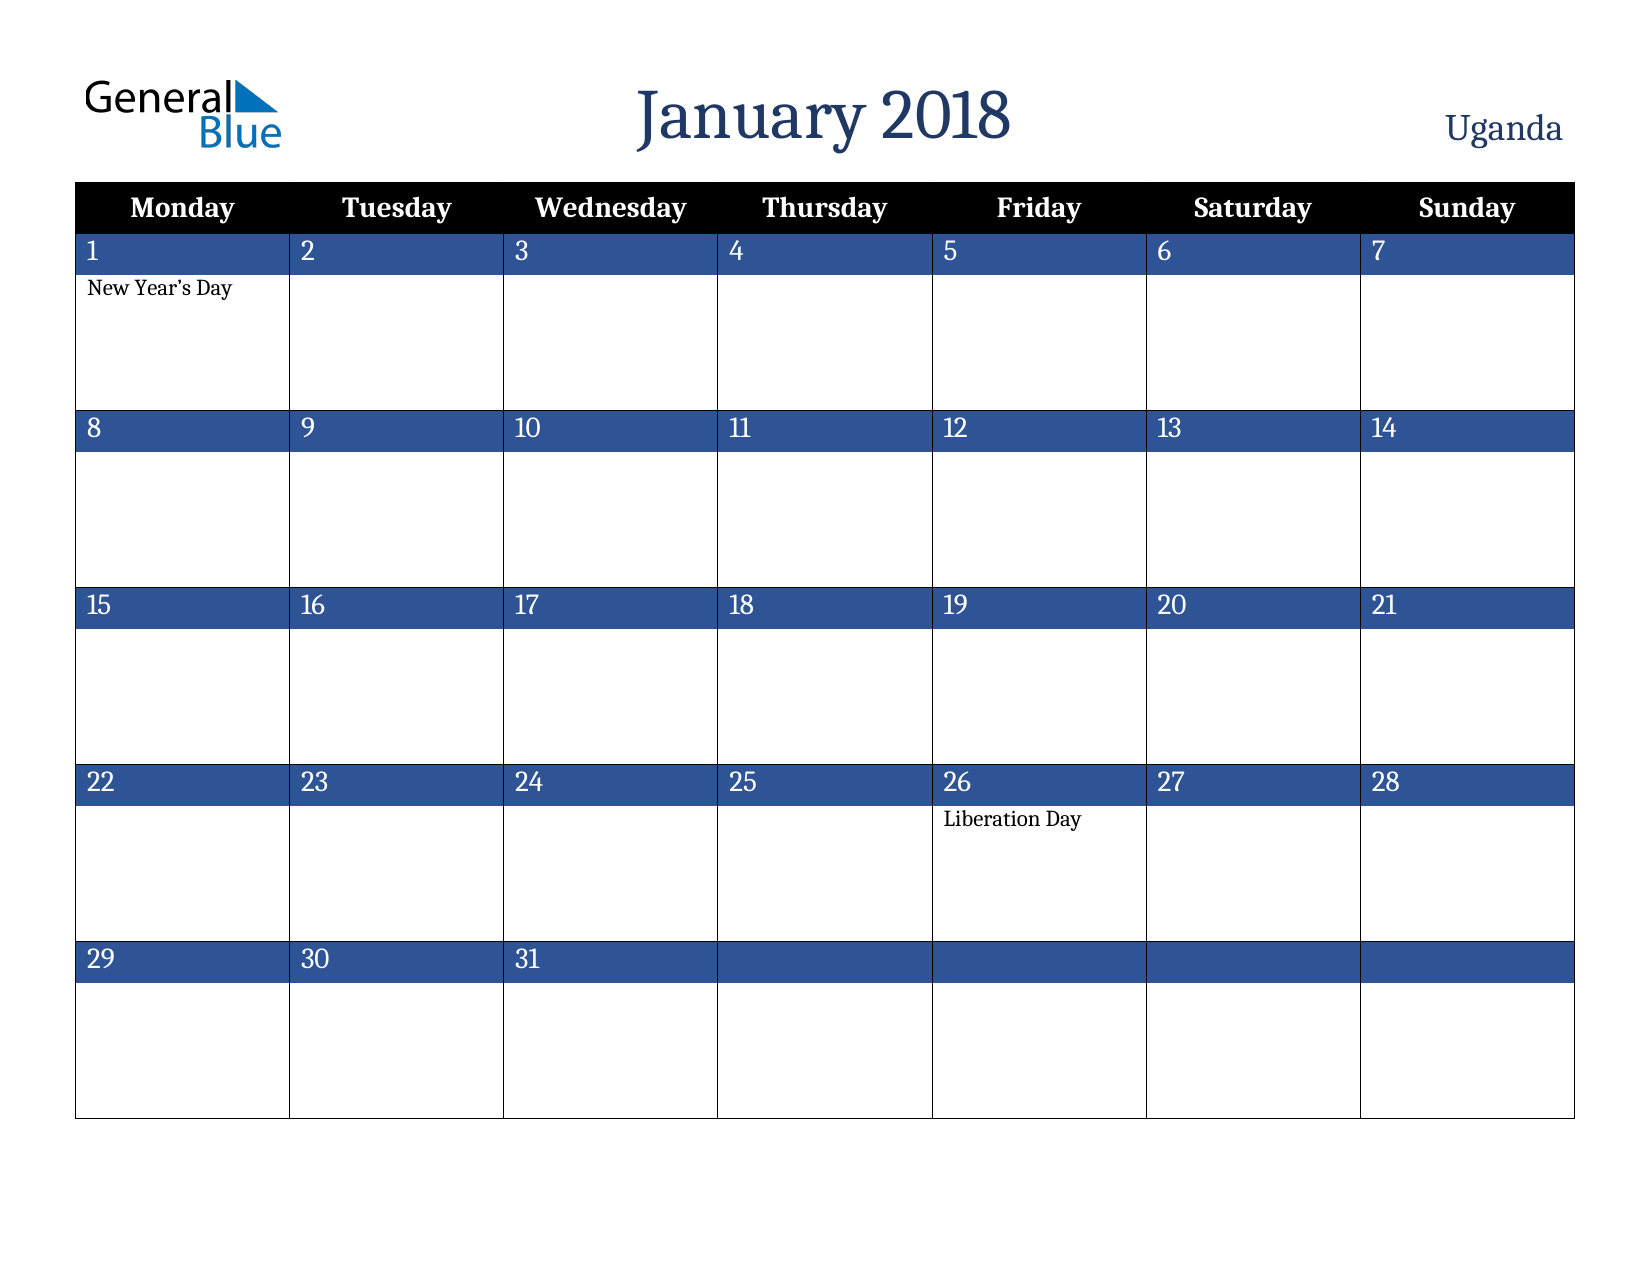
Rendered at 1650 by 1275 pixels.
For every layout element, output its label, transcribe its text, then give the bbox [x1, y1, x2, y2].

table_header January 2018 [504, 75, 1146, 182]
table_cell Thursday [718, 183, 932, 233]
table_cell [1147, 452, 1360, 587]
table_header [76, 75, 503, 182]
table_cell [718, 806, 932, 941]
table_cell 28 [1361, 765, 1574, 806]
table_cell [718, 983, 932, 1118]
table_cell [1147, 629, 1360, 764]
table_cell Sunday [1361, 183, 1574, 233]
table_cell [76, 452, 289, 587]
table_cell 29 [76, 942, 289, 983]
table_cell [290, 629, 503, 764]
table_cell [718, 452, 932, 587]
table_cell [1147, 806, 1360, 941]
table_cell [290, 806, 503, 941]
table_cell [504, 275, 717, 410]
table_cell Wednesday [504, 183, 717, 233]
table_cell Saturday [1147, 183, 1360, 233]
table_cell 23 [290, 765, 503, 806]
table_cell 25 [718, 765, 932, 806]
table_cell [1361, 275, 1574, 410]
table_cell 11 [718, 411, 932, 452]
table_cell [718, 275, 932, 410]
table_cell 15 [76, 588, 289, 629]
table_cell 17 [504, 588, 717, 629]
table_cell 10 [504, 411, 717, 452]
table_cell 14 [1361, 411, 1574, 452]
table_cell 2 [290, 234, 503, 275]
table_cell [718, 942, 932, 983]
table_cell 30 [290, 942, 503, 983]
table_cell [1147, 275, 1360, 410]
table_cell [1361, 806, 1574, 941]
table_cell 21 [1361, 588, 1574, 629]
table_cell Friday [933, 183, 1146, 233]
table_cell 8 [76, 411, 289, 452]
table_cell [290, 275, 503, 410]
table_cell 24 [504, 765, 717, 806]
table_cell 20 [1147, 588, 1360, 629]
table_cell [933, 983, 1146, 1118]
table_cell [1361, 629, 1574, 764]
table_cell 19 [933, 588, 1146, 629]
table_header Uganda [1146, 75, 1574, 182]
table_cell [290, 983, 503, 1118]
table_cell 22 [76, 765, 289, 806]
table_cell 7 [1361, 234, 1574, 275]
table_cell [76, 629, 289, 764]
table_cell [504, 452, 717, 587]
picture [86, 80, 281, 148]
table_cell [933, 452, 1146, 587]
table_cell 1 [76, 234, 289, 275]
table_cell Liberation Day [933, 806, 1146, 941]
table_cell [933, 275, 1146, 410]
table_cell 31 [504, 942, 717, 983]
table_cell [504, 983, 717, 1118]
table_cell 18 [718, 588, 932, 629]
table_cell [1147, 983, 1360, 1118]
table_cell [1147, 942, 1360, 983]
table_cell [504, 806, 717, 941]
table_cell [1361, 452, 1574, 587]
table_cell 27 [1147, 765, 1360, 806]
table_cell [76, 983, 289, 1118]
table_cell [504, 629, 717, 764]
table_cell New Year’s Day [76, 275, 289, 410]
table_cell Monday [76, 183, 289, 233]
table_cell 6 [1147, 234, 1360, 275]
table_cell [290, 452, 503, 587]
table_cell 9 [290, 411, 503, 452]
table_cell [1361, 983, 1574, 1118]
table_cell Tuesday [290, 183, 503, 233]
table_cell [933, 942, 1146, 983]
table_cell 3 [504, 234, 717, 275]
table_cell [76, 806, 289, 941]
table_cell 12 [933, 411, 1146, 452]
table_cell 5 [933, 234, 1146, 275]
table_cell [718, 629, 932, 764]
table_cell [933, 629, 1146, 764]
table_cell 4 [718, 234, 932, 275]
table_cell 26 [933, 765, 1146, 806]
table_cell 13 [1147, 411, 1360, 452]
table_cell 16 [290, 588, 503, 629]
table_cell [1361, 942, 1574, 983]
